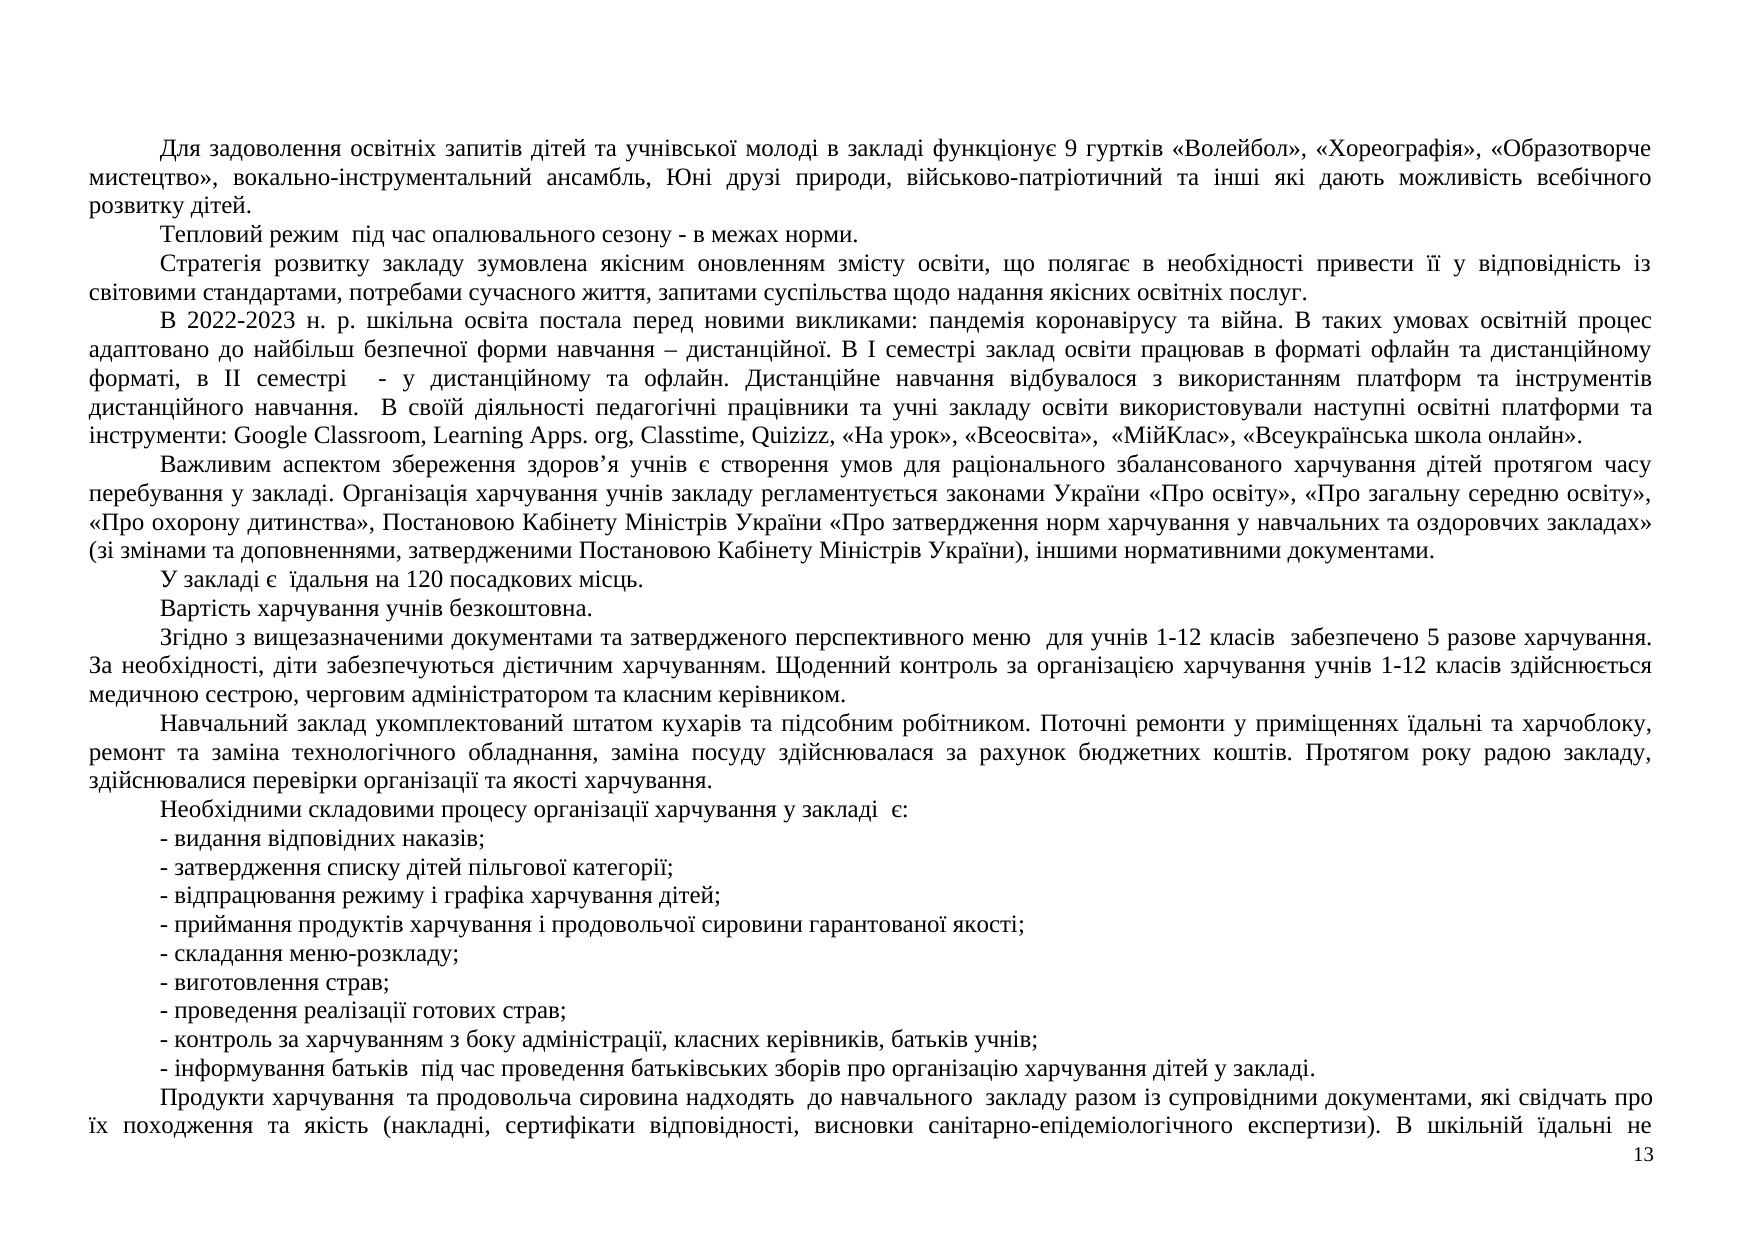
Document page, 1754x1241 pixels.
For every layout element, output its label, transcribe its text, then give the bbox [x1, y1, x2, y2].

text Згідно з вищезазначеними документами та затвердженого перспективного меню для учнів 1-12 класів забезпечено 5 разове харчування. За необхідності, діти забезпечуються дієтичним харчуванням. Щоденний контроль за організацією харчування учнів 1-12 класів здійснюється медичною сестрою, черговим адміністратором та класним керівником. [89, 622, 1654, 708]
text - складання меню-розкладу; [89, 938, 1654, 967]
text Вартість харчування учнів безкоштовна. [89, 593, 1654, 622]
text - затвердження списку дітей пільгової категорії; [89, 852, 1654, 880]
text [89, 1082, 1654, 1139]
text Навчальний заклад укомплектований штатом кухарів та підсобним робітником. Поточні ремонти у приміщеннях їдальні та харчоблоку, ремонт та заміна технологічного обладнання, заміна посуду здійснювалася за рахунок бюджетних коштів. Протягом року радою закладу, здійснювалися перевірки організації та якості харчування. [89, 708, 1654, 794]
text Важливим аспектом збереження здоров’я учнів є створення умов для раціонального збалансованого харчування дітей протягом часу перебування у закладі. Організація харчування учнів закладу регламентується законами України «Про освіту», «Про загальну середню освіту», «Про охорону дитинства», Постановою Кабінету Міністрів України «Про затвердження норм харчування у навчальних та оздоровчих закладах» (зі змінами та доповненнями, затвердженими Постановою Кабінету Міністрів України), іншими нормативними документами. [89, 449, 1654, 564]
text - проведення реалізації готових страв; [89, 995, 1654, 1024]
text - відпрацювання режиму і графіка харчування дітей; [89, 880, 1654, 909]
text - видання відповідних наказів; [89, 823, 1654, 852]
text Для задоволення освітніх запитів дітей та учнівської молоді в закладі функціонує 9 гуртків «Волейбол», «Хореографія», «Образотворче мистецтво», вокально-інструментальний ансамбль, Юні друзі природи, військово-патріотичний та інші які дають можливість всебічного розвитку дітей. [89, 133, 1654, 219]
text - виготовлення страв; [89, 967, 1654, 995]
text - контроль за харчуванням з боку адміністрації, класних керівників, батьків учнів; [89, 1024, 1654, 1053]
text - приймання продуктів харчування і продовольчої сировини гарантованої якості; [89, 909, 1654, 938]
text Стратегія розвитку закладу зумовлена якісним оновленням змісту освіти, що полягає в необхідності привести її у відповідність із світовими стандартами, потребами сучасного життя, запитами суспільства щодо надання якісних освітніх послуг. [89, 248, 1654, 305]
text В 2022-2023 н. р. шкільна освіта постала перед новими викликами: пандемія коронавірусу та війна. В таких умовах освітній процес адаптовано до найбільш безпечної форми навчання – дистанційної. В І семестрі заклад освіти працював в форматі офлайн та дистанційному форматі, в ІІ семестрі - у дистанційному та офлайн. Дистанційне навчання відбувалося з використанням платформ та інструментів дистанційного навчання. В своїй діяльності педагогічні працівники та учні закладу освіти використовували наступні освітні платформи та інструменти: Google Classroom, Learning Apps. org, Classtime, Quizizz, «На урок», «Всеосвіта», «МійКлас», «Всеукраїнська школа онлайн». [89, 305, 1654, 449]
text - інформування батьків під час проведення батьківських зборів про організацію харчування дітей у закладі. [89, 1053, 1654, 1082]
text У закладі є їдальня на 120 посадкових місць. [89, 564, 1654, 593]
text Необхідними складовими процесу організації харчування у закладі є: [89, 794, 1654, 823]
text Тепловий режим під час опалювального сезону - в межах норми. [89, 219, 1654, 248]
